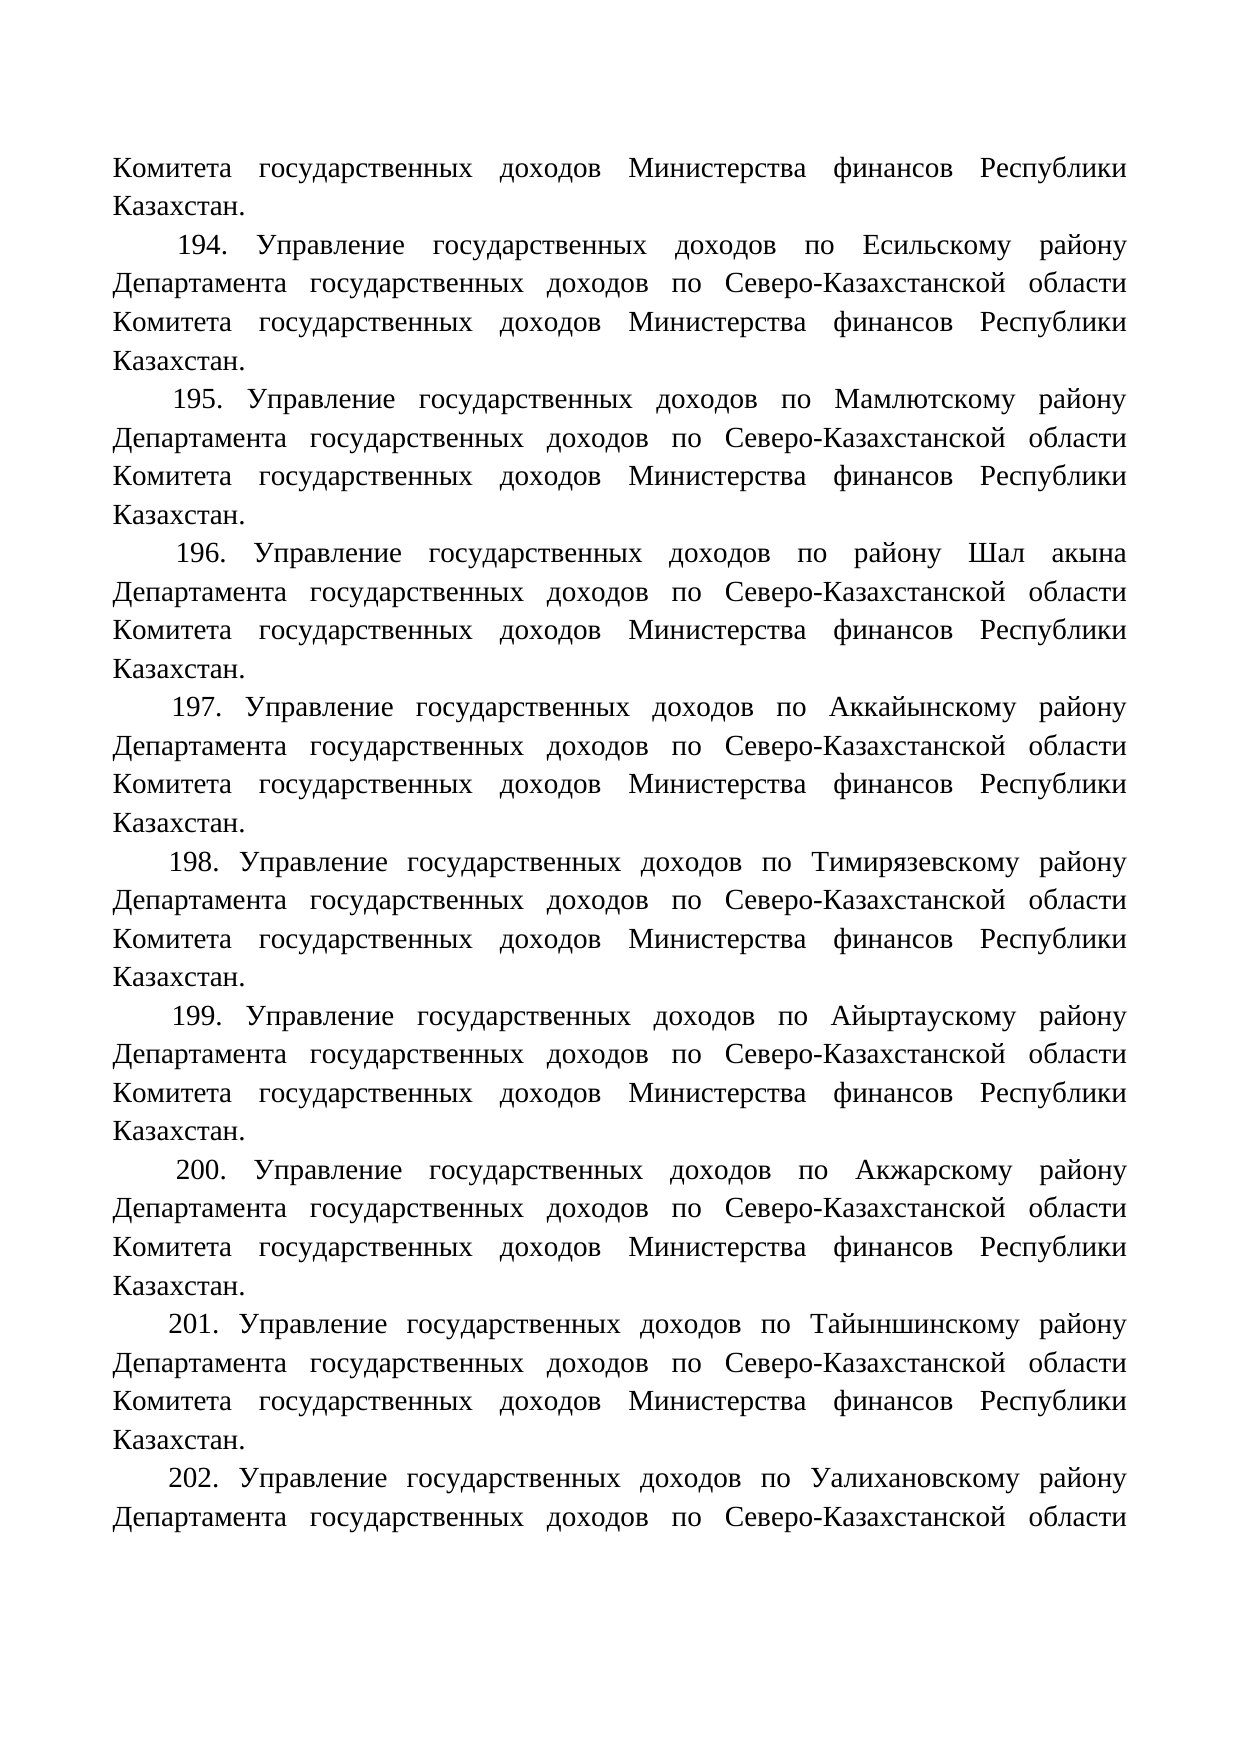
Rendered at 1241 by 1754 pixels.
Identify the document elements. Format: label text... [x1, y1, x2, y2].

text 196. Управление государственных доходов по району Шал акына Департамента государственных доходов по Северо-Казахстанской области Комитета государственных доходов Министерства финансов Республики Казахстан. [112, 535, 1128, 684]
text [112, 150, 1128, 222]
text 197. Управление государственных доходов по Аккайынскому району Департамента государственных доходов по Северо-Казахстанской области Комитета государственных доходов Министерства финансов Республики Казахстан. [112, 689, 1128, 839]
text 199. Управление государственных доходов по Айыртаускому району Департамента государственных доходов по Северо-Казахстанской области Комитета государственных доходов Министерства финансов Республики Казахстан. [112, 998, 1128, 1147]
text 195. Управление государственных доходов по Мамлютскому району Департамента государственных доходов по Северо-Казахстанской области Комитета государственных доходов Министерства финансов Республики Казахстан. [112, 381, 1128, 530]
text 200. Управление государственных доходов по Акжарскому району Департамента государственных доходов по Северо-Казахстанской области Комитета государственных доходов Министерства финансов Республики Казахстан. [112, 1152, 1128, 1301]
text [112, 1460, 1128, 1532]
text 198. Управление государственных доходов по Тимирязевскому району Департамента государственных доходов по Северо-Казахстанской области Комитета государственных доходов Министерства финансов Республики Казахстан. [112, 844, 1128, 993]
text 201. Управление государственных доходов по Тайыншинскому району Департамента государственных доходов по Северо-Казахстанской области Комитета государственных доходов Министерства финансов Республики Казахстан. [112, 1306, 1128, 1455]
text 194. Управление государственных доходов по Есильскому району Департамента государственных доходов по Северо-Казахстанской области Комитета государственных доходов Министерства финансов Республики Казахстан. [112, 227, 1128, 376]
